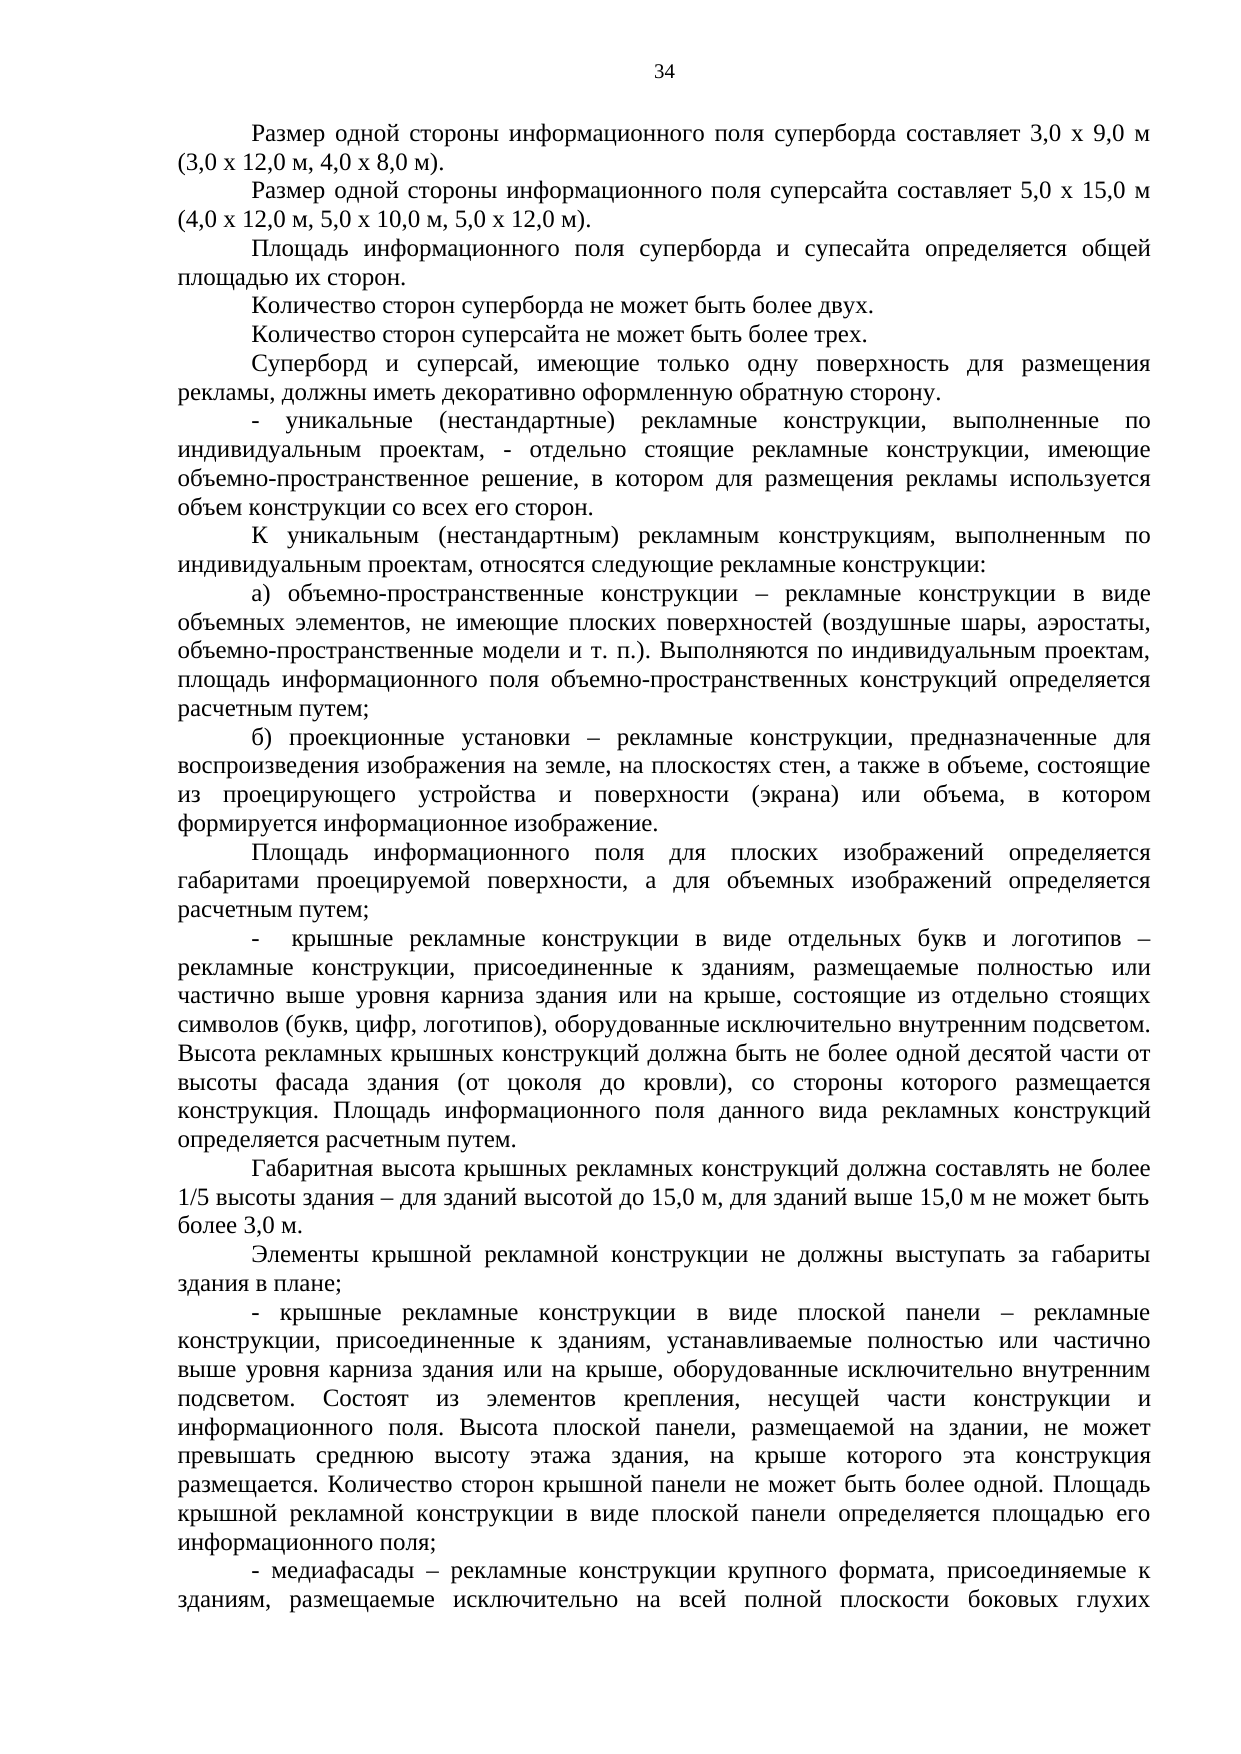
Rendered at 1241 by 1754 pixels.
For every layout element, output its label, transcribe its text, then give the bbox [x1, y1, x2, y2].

text Габаритная высота крышных рекламных конструкций должна составлять не более 1/5 высоты здания – для зданий высотой до 15,0 м, для зданий выше 15,0 м не может быть более 3,0 м. [177, 1153, 1152, 1239]
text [177, 1556, 1152, 1613]
text Суперборд и суперсай, имеющие только одну поверхность для размещения рекламы, должны иметь декоративно оформленную обратную сторону. [177, 348, 1152, 406]
text - уникальные (нестандартные) рекламные конструкции, выполненные по индивидуальным проектам, - отдельно стоящие рекламные конструкции, имеющие объемно-пространственное решение, в котором для размещения рекламы используется объем конструкции со всех его сторон. [177, 406, 1152, 521]
text Размер одной стороны информационного поля суперсайта составляет 5,0 х 15,0 м (4,0 х 12,0 м, 5,0 х 10,0 м, 5,0 х 12,0 м). [177, 176, 1152, 233]
text Площадь информационного поля для плоских изображений определяется габаритами проецируемой поверхности, а для объемных изображений определяется расчетным путем; [177, 837, 1152, 923]
text - крышные рекламные конструкции в виде плоской панели – рекламные конструкции, присоединенные к зданиям, устанавливаемые полностью или частично выше уровня карниза здания или на крыше, оборудованные исключительно внутренним подсветом. Состоят из элементов крепления, несущей части конструкции и информационного поля. Высота плоской панели, размещаемой на здании, не может превышать среднюю высоту этажа здания, на крыше которого эта конструкция размещается. Количество сторон крышной панели не может быть более одной. Площадь крышной рекламной конструкции в виде плоской панели определяется площадью его информационного поля; [177, 1297, 1152, 1556]
text а) объемно-пространственные конструкции – рекламные конструкции в виде объемных элементов, не имеющие плоских поверхностей (воздушные шары, аэростаты, объемно-пространственные модели и т. п.). Выполняются по индивидуальным проектам, площадь информационного поля объемно-пространственных конструкций определяется расчетным путем; [177, 578, 1152, 722]
text К уникальным (нестандартным) рекламным конструкциям, выполненным по индивидуальным проектам, относятся следующие рекламные конструкции: [177, 521, 1152, 578]
text Элементы крышной рекламной конструкции не должны выступать за габариты здания в плане; [177, 1239, 1152, 1297]
text Количество сторон суперсайта не может быть более трех. [177, 319, 1152, 348]
text Количество сторон суперборда не может быть более двух. [177, 291, 1152, 319]
text Размер одной стороны информационного поля суперборда составляет 3,0 х 9,0 м (3,0 х 12,0 м, 4,0 х 8,0 м). [177, 118, 1152, 176]
text Площадь информационного поля суперборда и супесайта определяется общей площадью их сторон. [177, 233, 1152, 291]
text б) проекционные установки – рекламные конструкции, предназначенные для воспроизведения изображения на земле, на плоскостях стен, а также в объеме, состоящие из проецирующего устройства и поверхности (экрана) или объема, в котором формируется информационное изображение. [177, 722, 1152, 837]
text - крышные рекламные конструкции в виде отдельных букв и логотипов – рекламные конструкции, присоединенные к зданиям, размещаемые полностью или частично выше уровня карниза здания или на крыше, состоящие из отдельно стоящих символов (букв, цифр, логотипов), оборудованные исключительно внутренним подсветом. Высота рекламных крышных конструкций должна быть не более одной десятой части от высоты фасада здания (от цоколя до кровли), со стороны которого размещается конструкция. Площадь информационного поля данного вида рекламных конструкций определяется расчетным путем. [177, 923, 1152, 1153]
